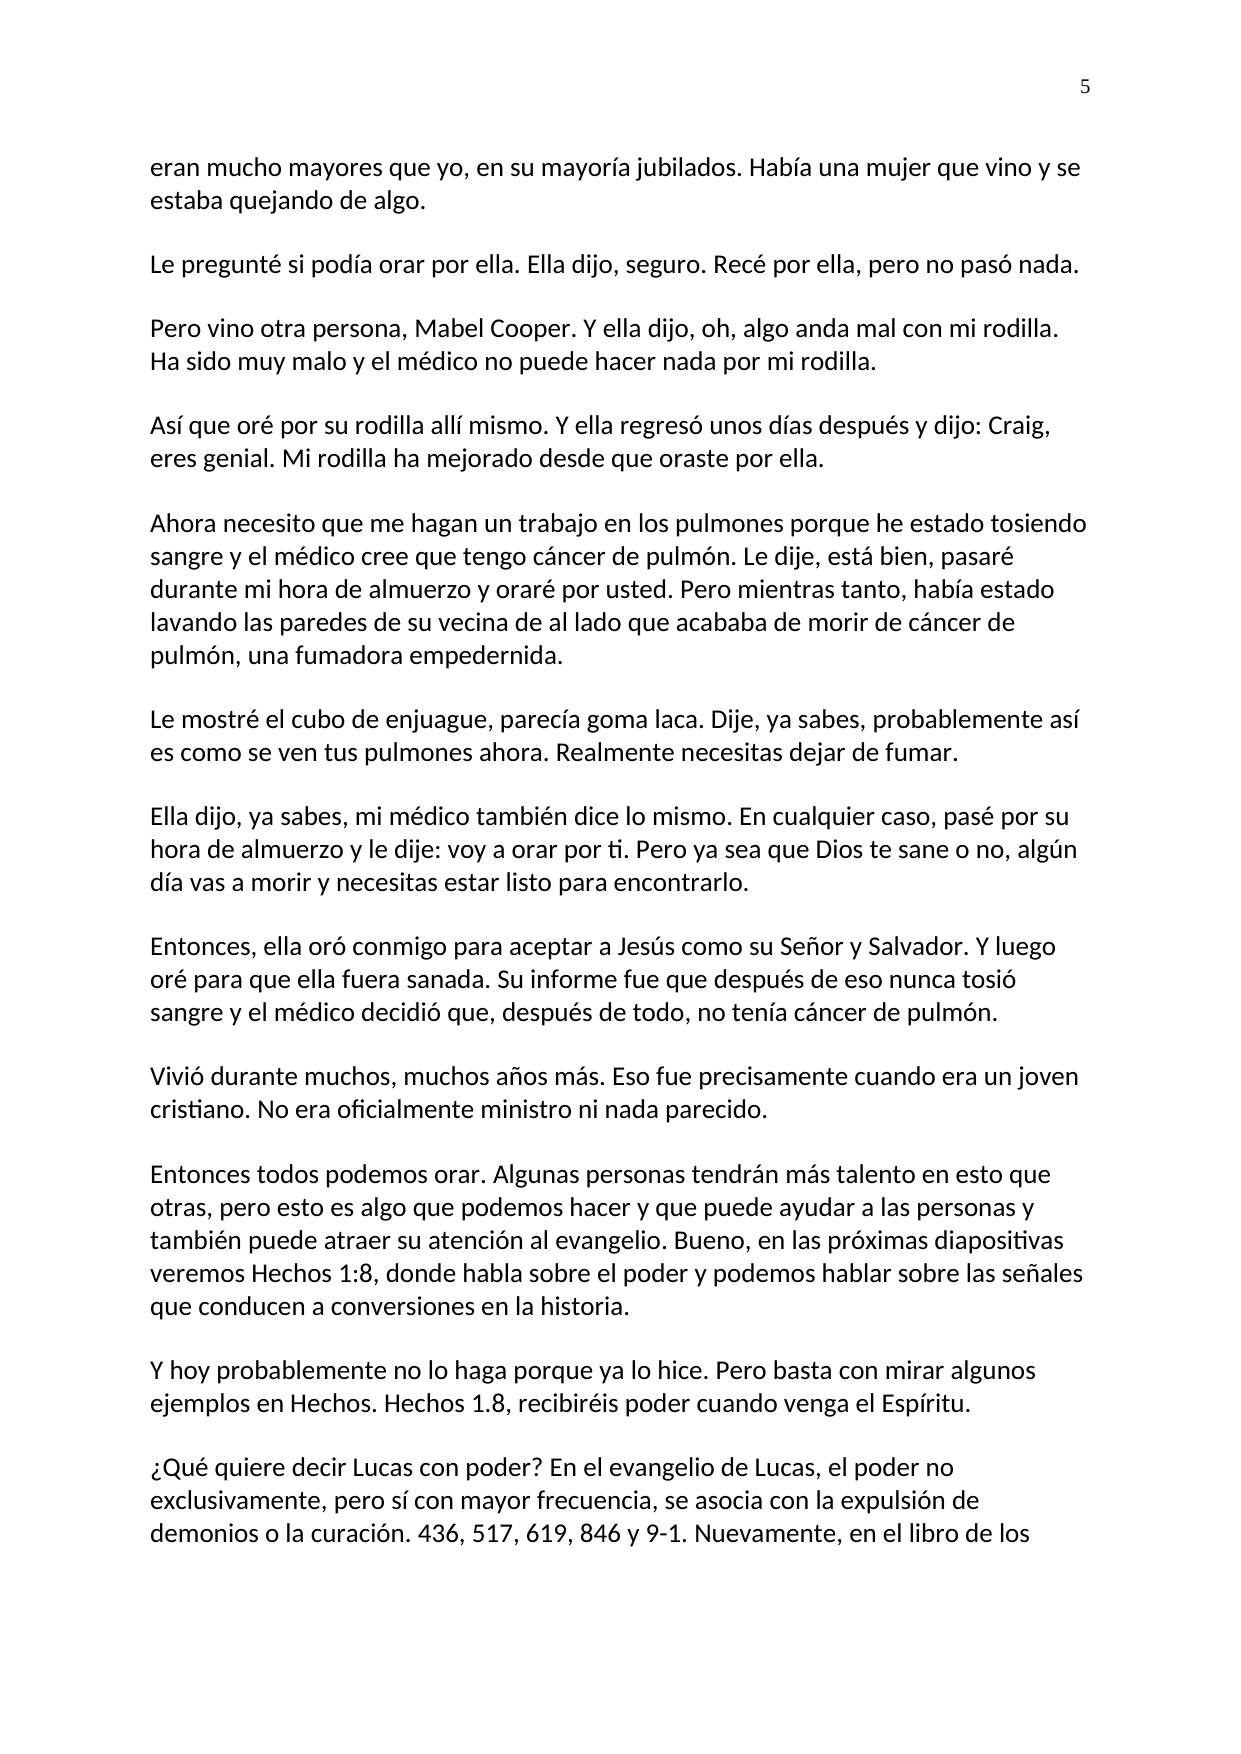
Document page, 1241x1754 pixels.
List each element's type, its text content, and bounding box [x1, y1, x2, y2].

text Le mostré el cubo de enjuague, parecía goma laca. Dije, ya sabes, probablemente así es como se ven tus pulmones ahora. Realmente necesitas dejar de fumar. [150, 702, 1090, 768]
text Le pregunté si podía orar por ella. Ella dijo, seguro. Recé por ella, pero no pasó nada. [150, 247, 1090, 280]
text Pero vino otra persona, Mabel Cooper. Y ella dijo, oh, algo anda mal con mi rodilla. Ha sido muy malo y el médico no puede hacer nada por mi rodilla. [150, 311, 1090, 377]
text Así que oré por su rodilla allí mismo. Y ella regresó unos días después y dijo: Craig, eres genial. Mi rodilla ha mejorado desde que oraste por ella. [150, 408, 1090, 474]
text Y hoy probablemente no lo haga porque ya lo hice. Pero basta con mirar algunos ejemplos en Hechos. Hechos 1.8, recibiréis poder cuando venga el Espíritu. [150, 1353, 1090, 1419]
text Entonces todos podemos orar. Algunas personas tendrán más talento en esto que otras, pero esto es algo que podemos hacer y que puede ayudar a las personas y también puede atraer su atención al evangelio. Bueno, en las próximas diapositivas veremos Hechos 1:8, donde habla sobre el poder y podemos hablar sobre las señales que conducen a conversiones en la historia. [150, 1157, 1090, 1322]
text Entonces, ella oró conmigo para aceptar a Jesús como su Señor y Salvador. Y luego oré para que ella fuera sanada. Su informe fue que después de eso nunca tosió sangre y el médico decidió que, después de todo, no tenía cáncer de pulmón. [150, 929, 1090, 1028]
text Ahora necesito que me hagan un trabajo en los pulmones porque he estado tosiendo sangre y el médico cree que tengo cáncer de pulmón. Le dije, está bien, pasaré durante mi hora de almuerzo y oraré por usted. Pero mientras tanto, había estado lavando las paredes de su vecina de al lado que acababa de morir de cáncer de pulmón, una fumadora empedernida. [150, 506, 1090, 671]
text Vivió durante muchos, muchos años más. Eso fue precisamente cuando era un joven cristiano. No era oficialmente ministro ni nada parecido. [150, 1059, 1090, 1126]
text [150, 150, 1090, 216]
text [150, 1450, 1090, 1549]
text Ella dijo, ya sabes, mi médico también dice lo mismo. En cualquier caso, pasé por su hora de almuerzo y le dije: voy a orar por ti. Pero ya sea que Dios te sane o no, algún día vas a morir y necesitas estar listo para encontrarlo. [150, 799, 1090, 898]
